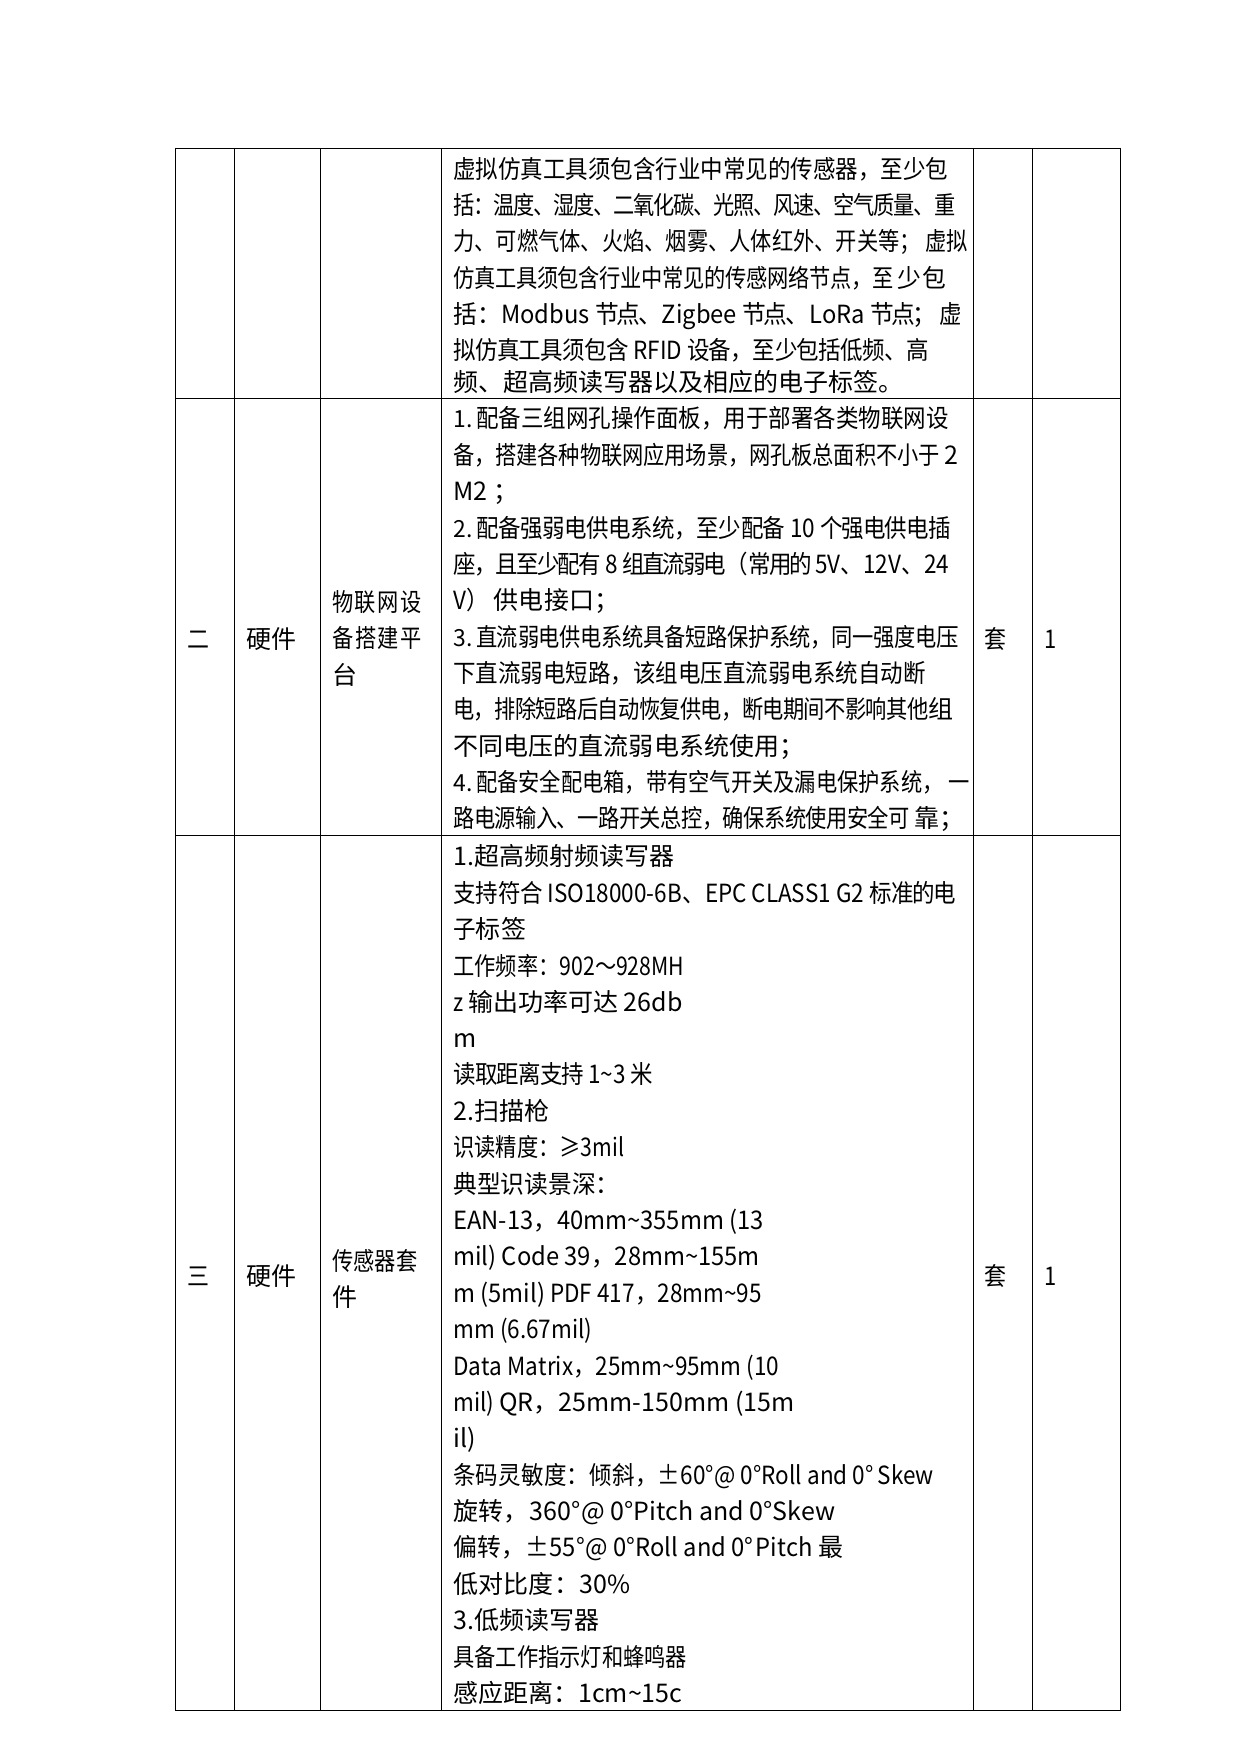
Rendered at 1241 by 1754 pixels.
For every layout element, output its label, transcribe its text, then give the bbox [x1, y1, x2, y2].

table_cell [442, 836, 973, 1710]
table_cell 1 [1033, 836, 1120, 1710]
table_cell 配备三组网孔操作面板，用于部署各类物联网设备，搭建各种物联网应用场景，网孔板总面积不小于2M2 ； 配备强弱电供电系统，至少配备 10 个强电供电插座，且至少配有 8 组直流弱电（常用的 5V、12V、24V） 供电接口； 直流弱电供电系统具备短路保护系统，同一强度电压下直流弱电短路，该组电压直流弱电系统自动断电，排除短路后自动恢复供电，断电期间不影响其他组不同电压的直流弱电系统使用； 配备安全配电箱，带有空气开关及漏电保护系统， 一路电源输入、一路开关总控，确保系统使用安全可 靠； [442, 399, 973, 835]
table_cell 三 [176, 836, 234, 1710]
table_header [235, 149, 320, 398]
table_cell 物联网设备搭建平台 [321, 399, 441, 835]
table_cell 传感器套件 [321, 836, 441, 1710]
table_header [1033, 149, 1120, 398]
table_cell 硬件 [235, 399, 320, 835]
table_cell 1 [1033, 399, 1120, 835]
table_header [176, 149, 234, 398]
table_header [974, 149, 1032, 398]
table_header [321, 149, 441, 398]
table_header 虚拟仿真工具须包含行业中常见的传感器，至少包括：温度、湿度、二氧化碳、光照、风速、空气质量、重力、可燃气体、火焰、烟雾、人体红外、开关等； 虚拟仿真工具须包含行业中常见的传感网络节点，至 少包括：Modbus 节点、Zigbee 节点、LoRa 节点； 虚拟仿真工具须包含 RFID 设备，至少包括低频、高 频、超高频读写器以及相应的电子标签。 [442, 149, 973, 398]
table_cell 套 [974, 399, 1032, 835]
table_cell 套 [974, 836, 1032, 1710]
table_cell 硬件 [235, 836, 320, 1710]
table_cell 二 [176, 399, 234, 835]
